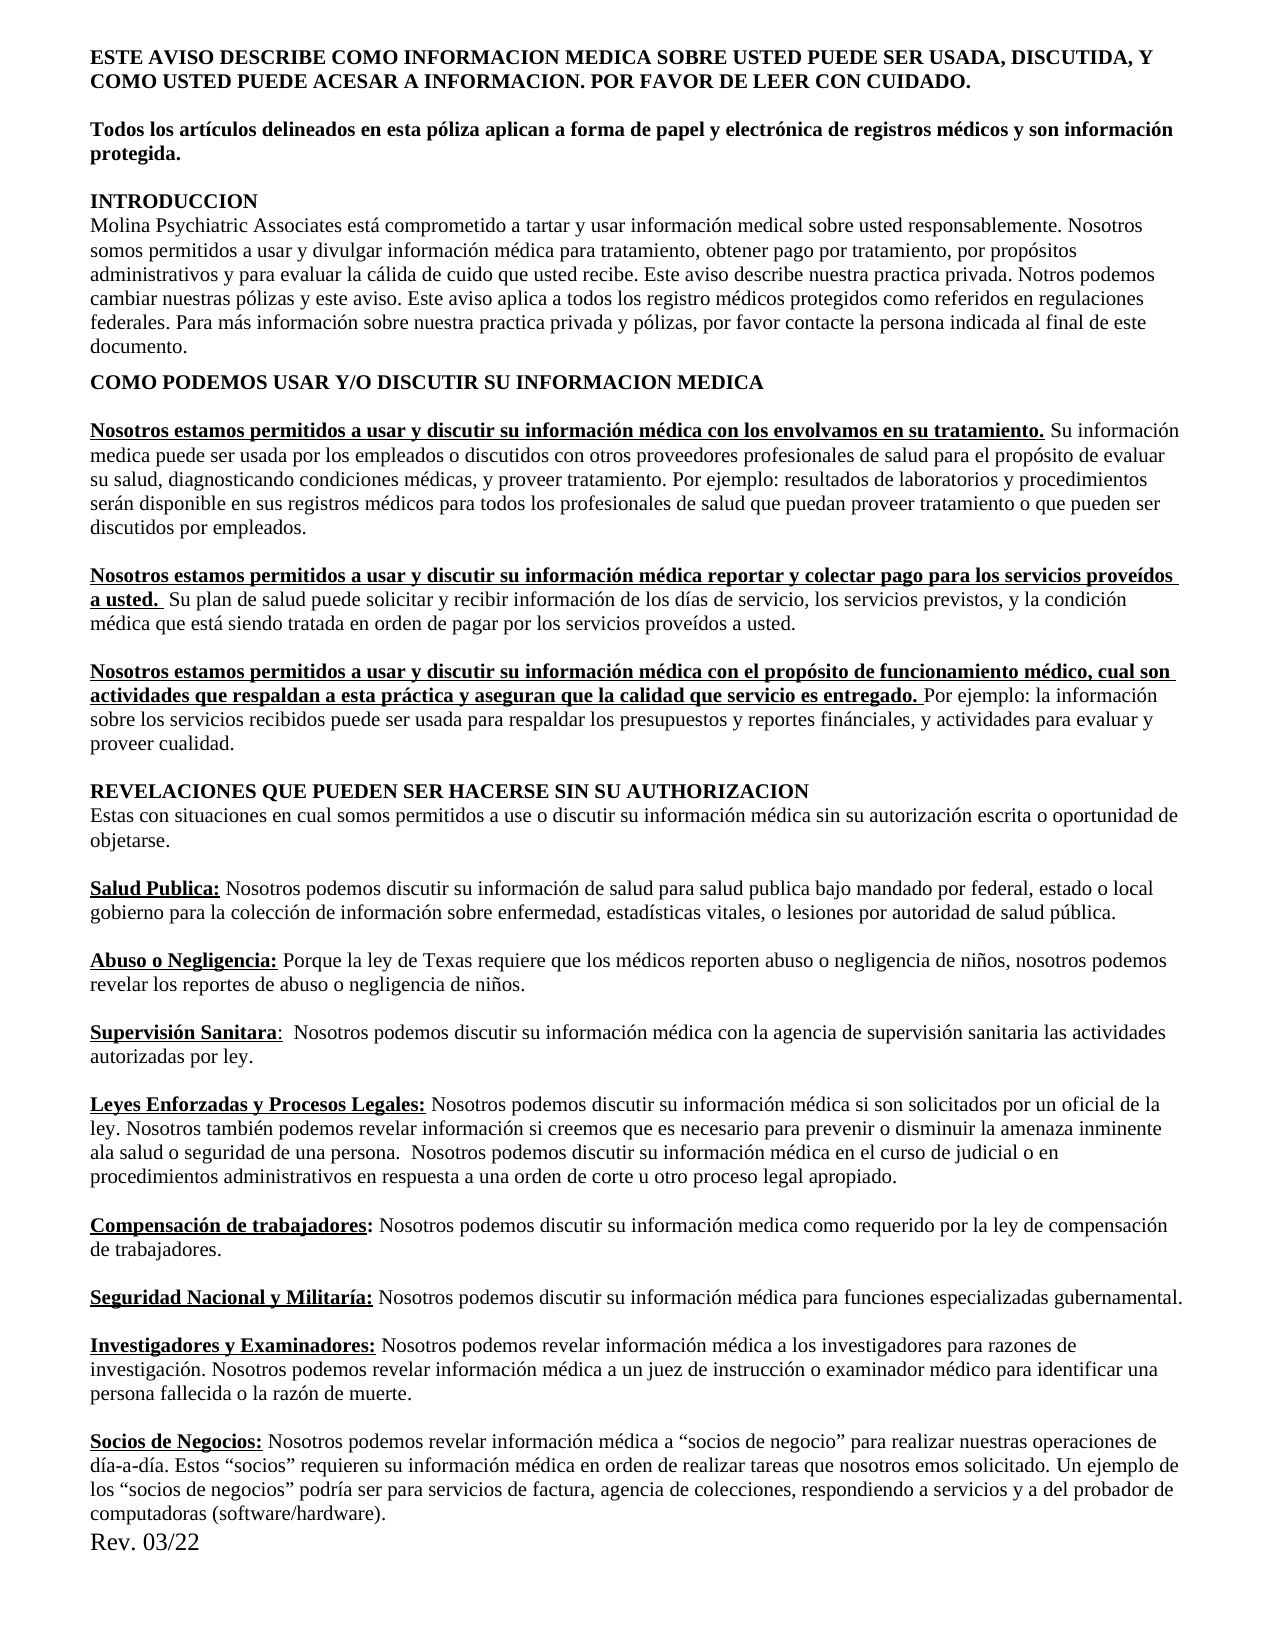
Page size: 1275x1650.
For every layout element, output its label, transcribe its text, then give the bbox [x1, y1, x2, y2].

text Todos los artículos delineados en esta póliza aplican a forma de papel y electrónica de registros médicos y son información protegida. [90, 117, 1185, 165]
text Salud Publica: Nosotros podemos discutir su información de salud para salud publica bajo mandado por federal, estado o local gobierno para la colección de información sobre enfermedad, estadísticas vitales, o lesiones por autoridad de salud pública. [90, 876, 1185, 924]
text Estas con situaciones en cual somos permitidos a use o discutir su información médica sin su autorización escrita o oportunidad de objetarse. [90, 803, 1185, 852]
text INTRODUCCION [90, 189, 1185, 213]
text Investigadores y Examinadores: Nosotros podemos revelar información médica a los investigadores para razones de investigación. Nosotros podemos revelar información médica a un juez de instrucción o examinador médico para identificar una persona fallecida o la razón de muerte. [90, 1333, 1185, 1405]
text Nosotros estamos permitidos a usar y discutir su información médica reportar y colectar pago para los servicios proveídos a usted. Su plan de salud puede solicitar y recibir información de los días de servicio, los servicios previstos, y la condición médica que está siendo tratada en orden de pagar por los servicios proveídos a usted. [90, 563, 1185, 635]
text Supervisión Sanitara: Nosotros podemos discutir su información médica con la agencia de supervisión sanitaria las actividades autorizadas por ley. [90, 1020, 1185, 1068]
text ESTE AVISO DESCRIBE COMO INFORMACION MEDICA SOBRE USTED PUEDE SER USADA, DISCUTIDA, Y COMO USTED PUEDE ACESAR A INFORMACION. POR FAVOR DE LEER CON CUIDADO. [90, 45, 1185, 93]
text Nosotros estamos permitidos a usar y discutir su información médica con el propósito de funcionamiento médico, cual son actividades que respaldan a esta práctica y aseguran que la calidad que servicio es entregado. Por ejemplo: la información sobre los servicios recibidos puede ser usada para respaldar los presupuestos y reportes finánciales, y actividades para evaluar y proveer cualidad. [90, 659, 1185, 755]
text Seguridad Nacional y Militaría: Nosotros podemos discutir su información médica para funciones especializadas gubernamental. [90, 1285, 1185, 1309]
text REVELACIONES QUE PUEDEN SER HACERSE SIN SU AUTHORIZAcION [90, 779, 1185, 803]
text Compensación de trabajadores: Nosotros podemos discutir su información medica como requerido por la ley de compensación de trabajadores. [90, 1212, 1185, 1261]
text Nosotros estamos permitidos a usar y discutir su información médica con los envolvamos en su tratamiento. Su información medica puede ser usada por los empleados o discutidos con otros proveedores profesionales de salud para el propósito de evaluar su salud, diagnosticando condiciones médicas, y proveer tratamiento. Por ejemplo: resultados de laboratorios y procedimientos serán disponible en sus registros médicos para todos los profesionales de salud que puedan proveer tratamiento o que pueden ser discutidos por empleados. [90, 418, 1185, 539]
text Leyes Enforzadas y Procesos Legales: Nosotros podemos discutir su información médica si son solicitados por un oficial de la ley. Nosotros también podemos revelar información si creemos que es necesario para prevenir o disminuir la amenaza inminente ala salud o seguridad de una persona. Nosotros podemos discutir su información médica en el curso de judicial o en procedimientos administrativos en respuesta a una orden de corte u otro proceso legal apropiado. [90, 1092, 1185, 1188]
text Molina Psychiatric Associates está comprometido a tartar y usar información medical sobre usted responsablemente. Nosotros somos permitidos a usar y divulgar información médica para tratamiento, obtener pago por tratamiento, por propósitos administrativos y para evaluar la cálida de cuido que usted recibe. Este aviso describe nuestra practica privada. Notros podemos cambiar nuestras pólizas y este aviso. Este aviso aplica a todos los registro médicos protegidos como referidos en regulaciones federales. Para más información sobre nuestra practica privada y pólizas, por favor contacte la persona indicada al final de este documento. [90, 213, 1185, 358]
text COmo podemos usar y/o dISCUTIR su informacion medica [90, 370, 1185, 394]
text Socios de Negocios: Nosotros podemos revelar información médica a “socios de negocio” para realizar nuestras operaciones de día-a-día. Estos “socios” requieren su información médica en orden de realizar tareas que nosotros emos solicitado. Un ejemplo de los “socios de negocios” podría ser para servicios de factura, agencia de colecciones, respondiendo a servicios y a del probador de computadoras (software/hardware). [90, 1429, 1185, 1525]
text Abuso o Negligencia: Porque la ley de Texas requiere que los médicos reporten abuso o negligencia de niños, nosotros podemos revelar los reportes de abuso o negligencia de niños. [90, 948, 1185, 996]
